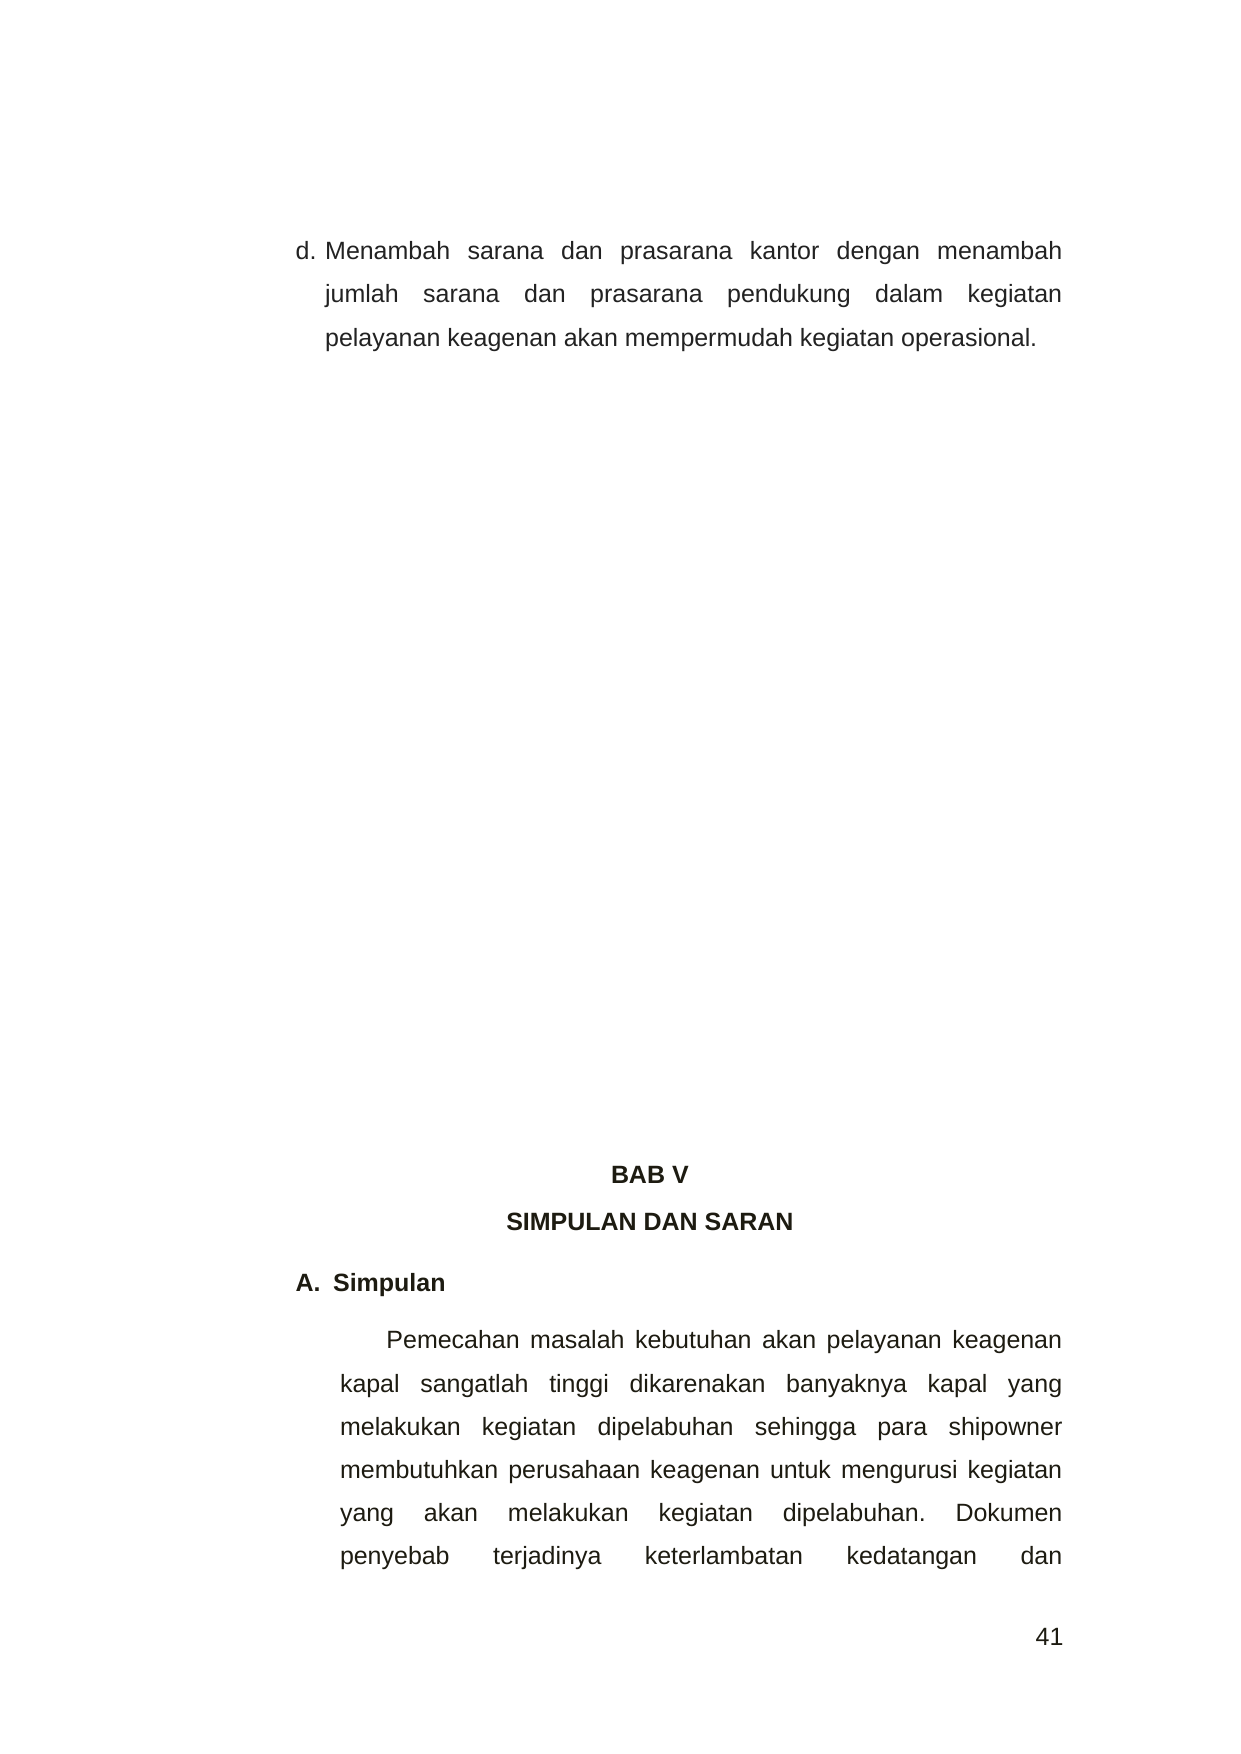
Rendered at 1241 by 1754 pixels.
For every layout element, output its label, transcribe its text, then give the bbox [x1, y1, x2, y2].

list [340, 1325, 1063, 1570]
text SIMPULAN DAN SARAN [236, 1207, 1063, 1236]
list Menambah sarana dan prasarana kantor dengan menambah jumlah sarana dan prasarana pendukung dalam kegiatan pelayanan keagenan akan mempermudah kegiatan operasional. [295, 236, 1063, 351]
list Simpulan [295, 1267, 1063, 1296]
text BAB V [236, 1159, 1063, 1188]
